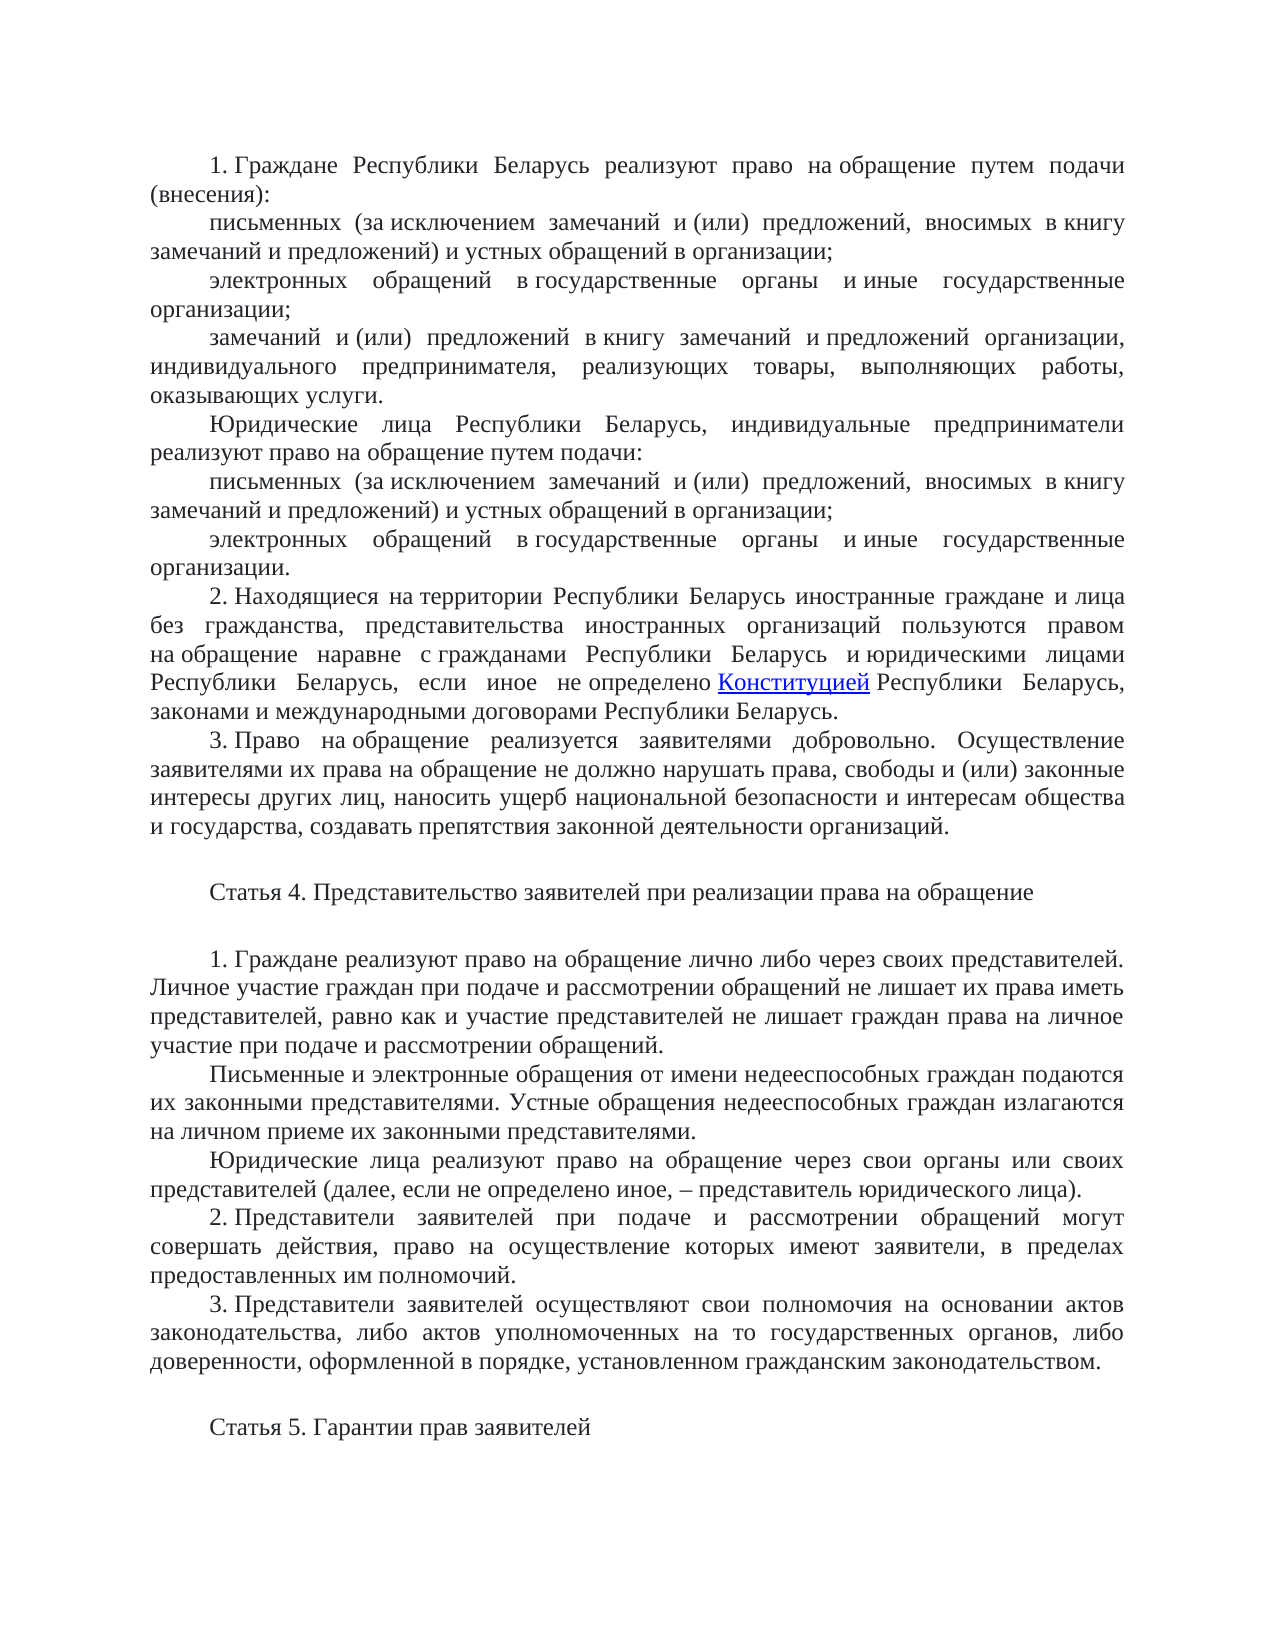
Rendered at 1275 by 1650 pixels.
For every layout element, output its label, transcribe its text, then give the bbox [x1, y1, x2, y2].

text 3. Представители заявителей осуществляют свои полномочия на основании актов законодательства, либо актов уполномоченных на то государственных органов, либо доверенности, оформленной в порядке, установленном гражданским законодательством. [150, 1289, 1125, 1375]
text Юридические лица реализуют право на обращение через свои органы или своих представителей (далее, если не определено иное, – представитель юридического лица). [150, 1145, 1125, 1202]
text замечаний и (или) предложений в книгу замечаний и предложений организации, индивидуального предпринимателя, реализующих товары, выполняющих работы, оказывающих услуги. [150, 322, 1125, 409]
text 1. Граждане реализуют право на обращение лично либо через своих представителей. Личное участие граждан при подаче и рассмотрении обращений не лишает их права иметь представителей, равно как и участие представителей не лишает граждан права на личное участие при подаче и рассмотрении обращений. [150, 944, 1125, 1059]
text 2. Представители заявителей при подаче и рассмотрении обращений могут совершать действия, право на осуществление которых имеют заявители, в пределах предоставленных им полномочий. [150, 1202, 1125, 1289]
text электронных обращений в государственные органы и иные государственные организации. [150, 524, 1125, 581]
text 2. Находящиеся на территории Республики Беларусь иностранные граждане и лица без гражданства, представительства иностранных организаций пользуются правом на обращение наравне с гражданами Республики Беларусь и юридическими лицами Республики Беларусь, если иное не определено Конституцией Республики Беларусь, законами и международными договорами Республики Беларусь. [150, 581, 1125, 725]
text Юридические лица Республики Беларусь, индивидуальные предприниматели реализуют право на обращение путем подачи: [150, 409, 1125, 466]
text письменных (за исключением замечаний и (или) предложений, вносимых в книгу замечаний и предложений) и устных обращений в организации; [150, 207, 1125, 265]
text 1. Граждане Республики Беларусь реализуют право на обращение путем подачи (внесения): [150, 150, 1125, 207]
text Письменные и электронные обращения от имени недееспособных граждан подаются их законными представителями. Устные обращения недееспособных граждан излагаются на личном приеме их законными представителями. [150, 1059, 1125, 1145]
text Статья 4. Представительство заявителей при реализации права на обращение [209, 877, 1125, 906]
text электронных обращений в государственные органы и иные государственные организации; [150, 265, 1125, 322]
text Статья 5. Гарантии прав заявителей [209, 1412, 1125, 1441]
text 3. Право на обращение реализуется заявителями добровольно. Осуществление заявителями их права на обращение не должно нарушать права, свободы и (или) законные интересы других лиц, наносить ущерб национальной безопасности и интересам общества и государства, создавать препятствия законной деятельности организаций. [150, 725, 1125, 840]
text письменных (за исключением замечаний и (или) предложений, вносимых в книгу замечаний и предложений) и устных обращений в организации; [150, 466, 1125, 524]
